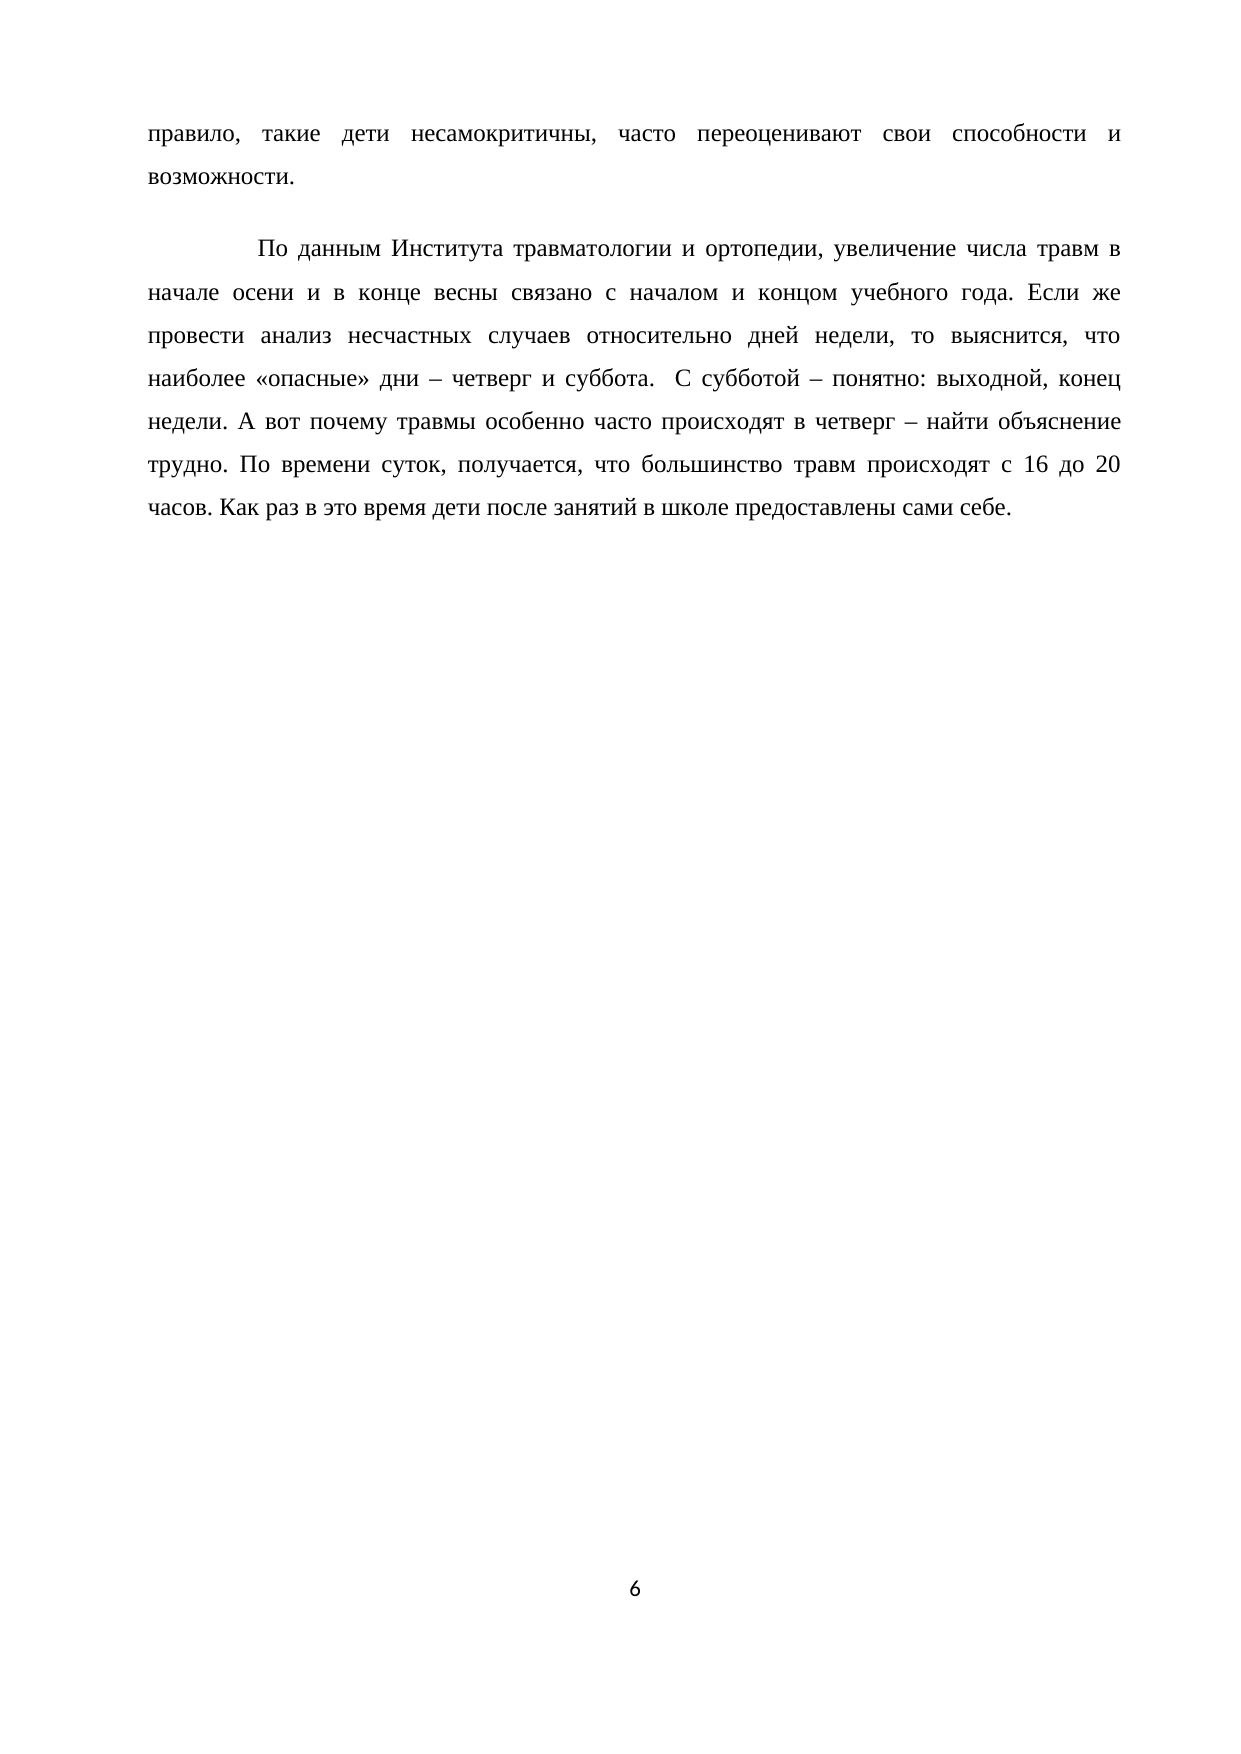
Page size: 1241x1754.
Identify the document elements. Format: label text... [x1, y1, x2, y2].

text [148, 118, 1122, 190]
text По данным Института травматологии и ортопедии, увеличение числа травм в начале осени и в конце весны связано с началом и концом учебного года. Если же провести анализ несчастных случаев относительно дней недели, то выяснится, что наиболее «опасные» дни – четверг и суббота. С субботой – понятно: выходной, конец недели. А вот почему травмы особенно часто происходят в четверг – найти объяснение трудно. По времени суток, получается, что большинство травм происходят с 16 до 20 часов. Как раз в это время дети после занятий в школе предоставлены сами себе. [148, 233, 1122, 521]
